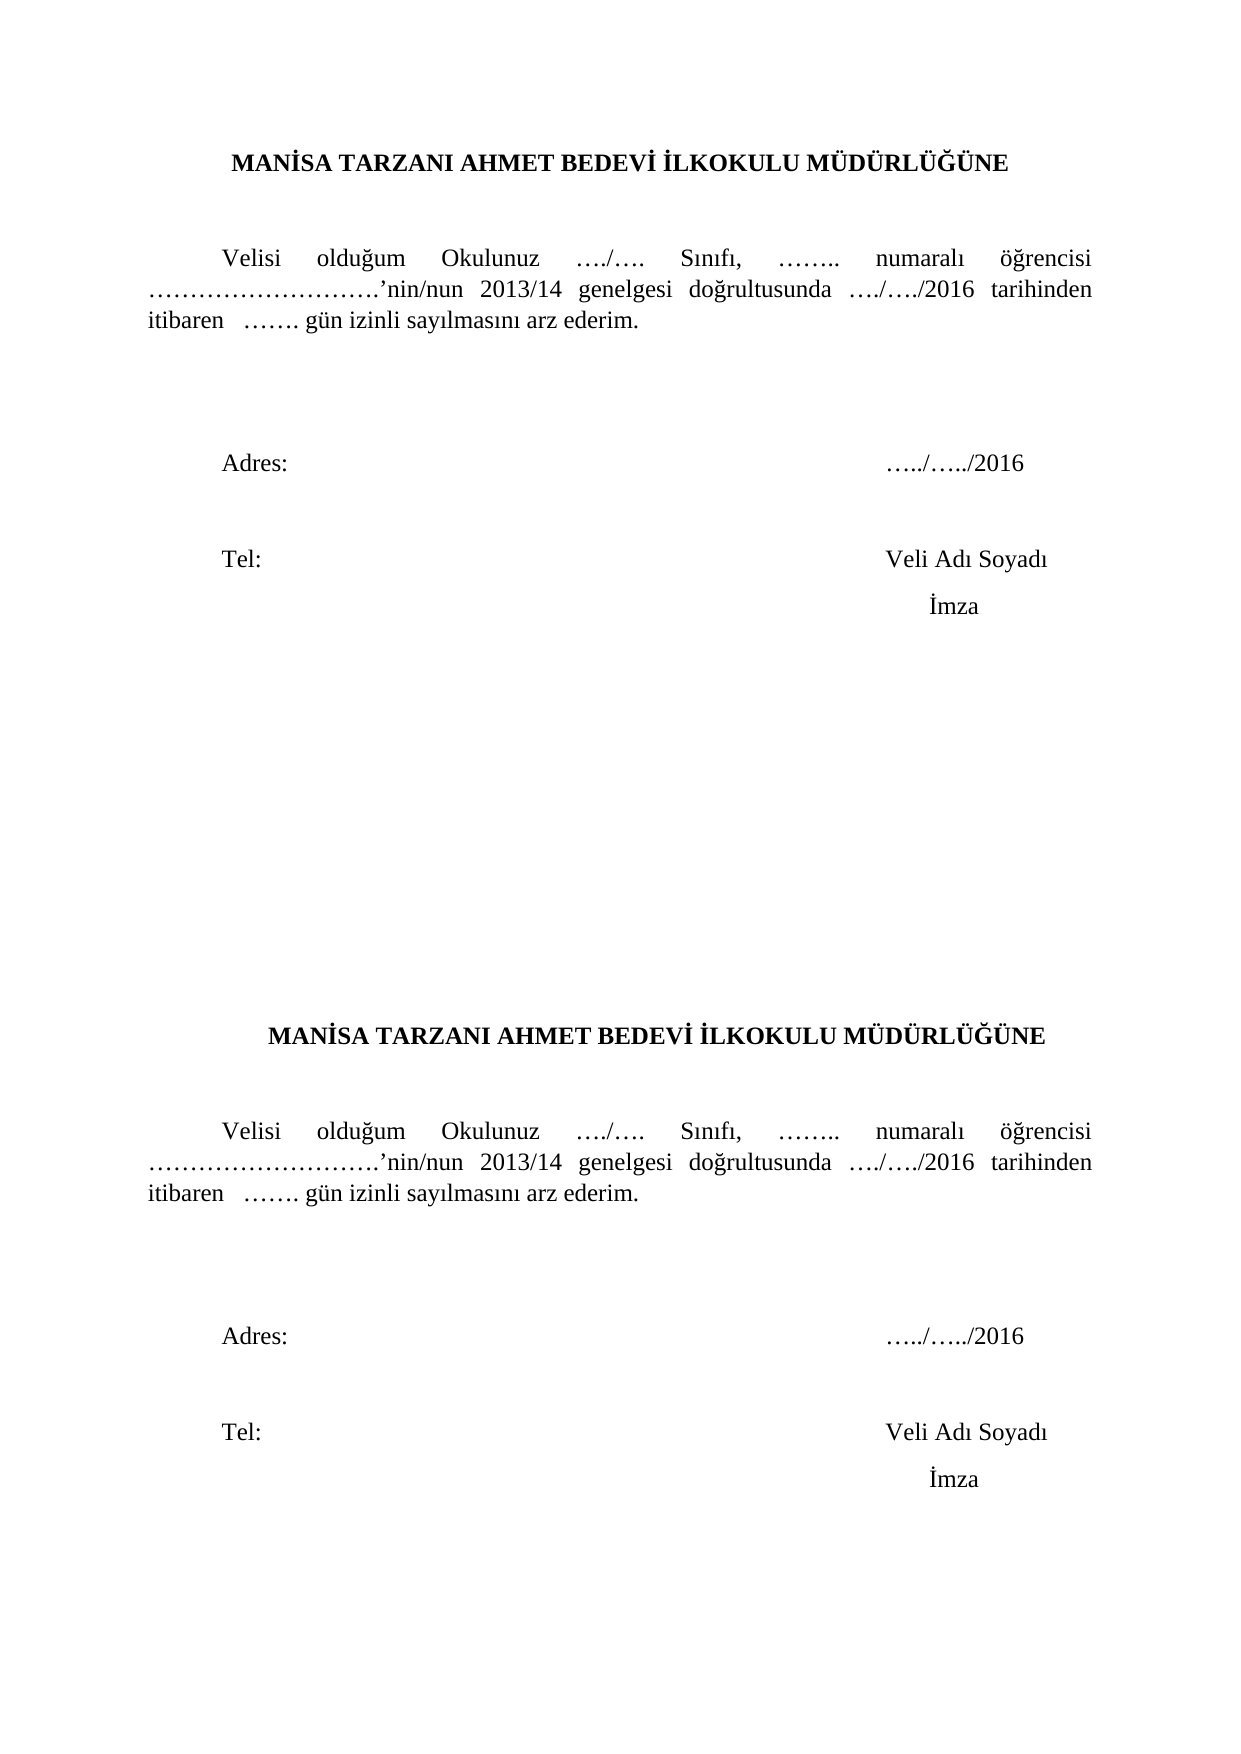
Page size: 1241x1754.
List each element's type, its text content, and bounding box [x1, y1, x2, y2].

text İmza [148, 1464, 1093, 1493]
text MANİSA TARZANI AHMET BEDEVİ İLKOKULU MÜDÜRLÜĞÜNE [148, 148, 1093, 176]
text İmza [148, 591, 1093, 620]
text Tel: Veli Adı Soyadı [148, 1417, 1093, 1446]
text Tel: Veli Adı Soyadı [148, 544, 1093, 572]
text Velisi olduğum Okulunuz …./…. Sınıfı, …….. numaralı öğrencisi ……………………….’nin/nun 2013/14 genelgesi doğrultusunda …./…./2016 tarihinden itibaren ……. gün izinli sayılmasını arz ederim. [148, 243, 1093, 334]
text Adres: …../…../2016 [148, 1321, 1093, 1350]
text Velisi olduğum Okulunuz …./…. Sınıfı, …….. numaralı öğrencisi ……………………….’nin/nun 2013/14 genelgesi doğrultusunda …./…./2016 tarihinden itibaren ……. gün izinli sayılmasını arz ederim. [148, 1116, 1093, 1207]
text MANİSA TARZANI AHMET BEDEVİ İLKOKULU MÜDÜRLÜĞÜNE [148, 1021, 1093, 1049]
text Adres: …../…../2016 [148, 448, 1093, 477]
